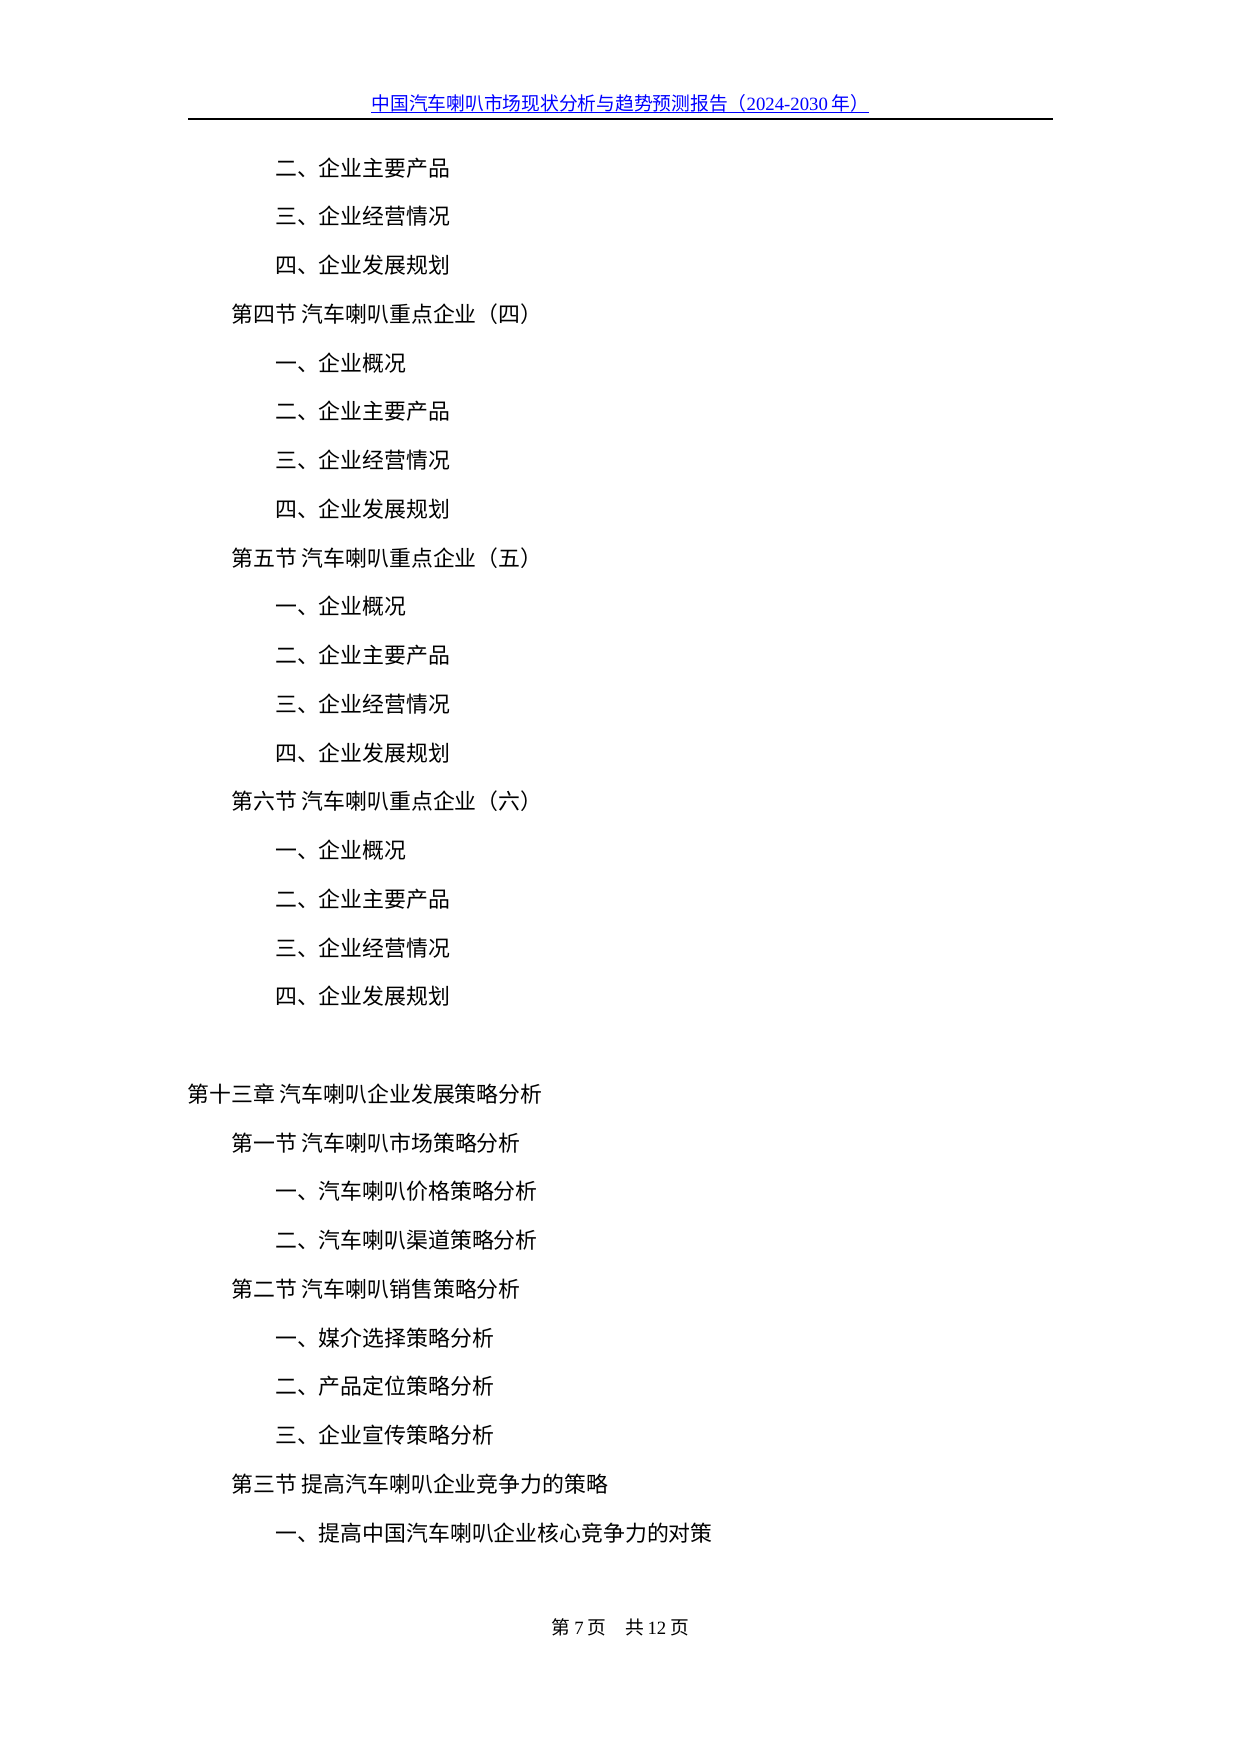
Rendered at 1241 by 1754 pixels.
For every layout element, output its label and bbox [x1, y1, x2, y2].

text [187, 150, 1053, 1548]
